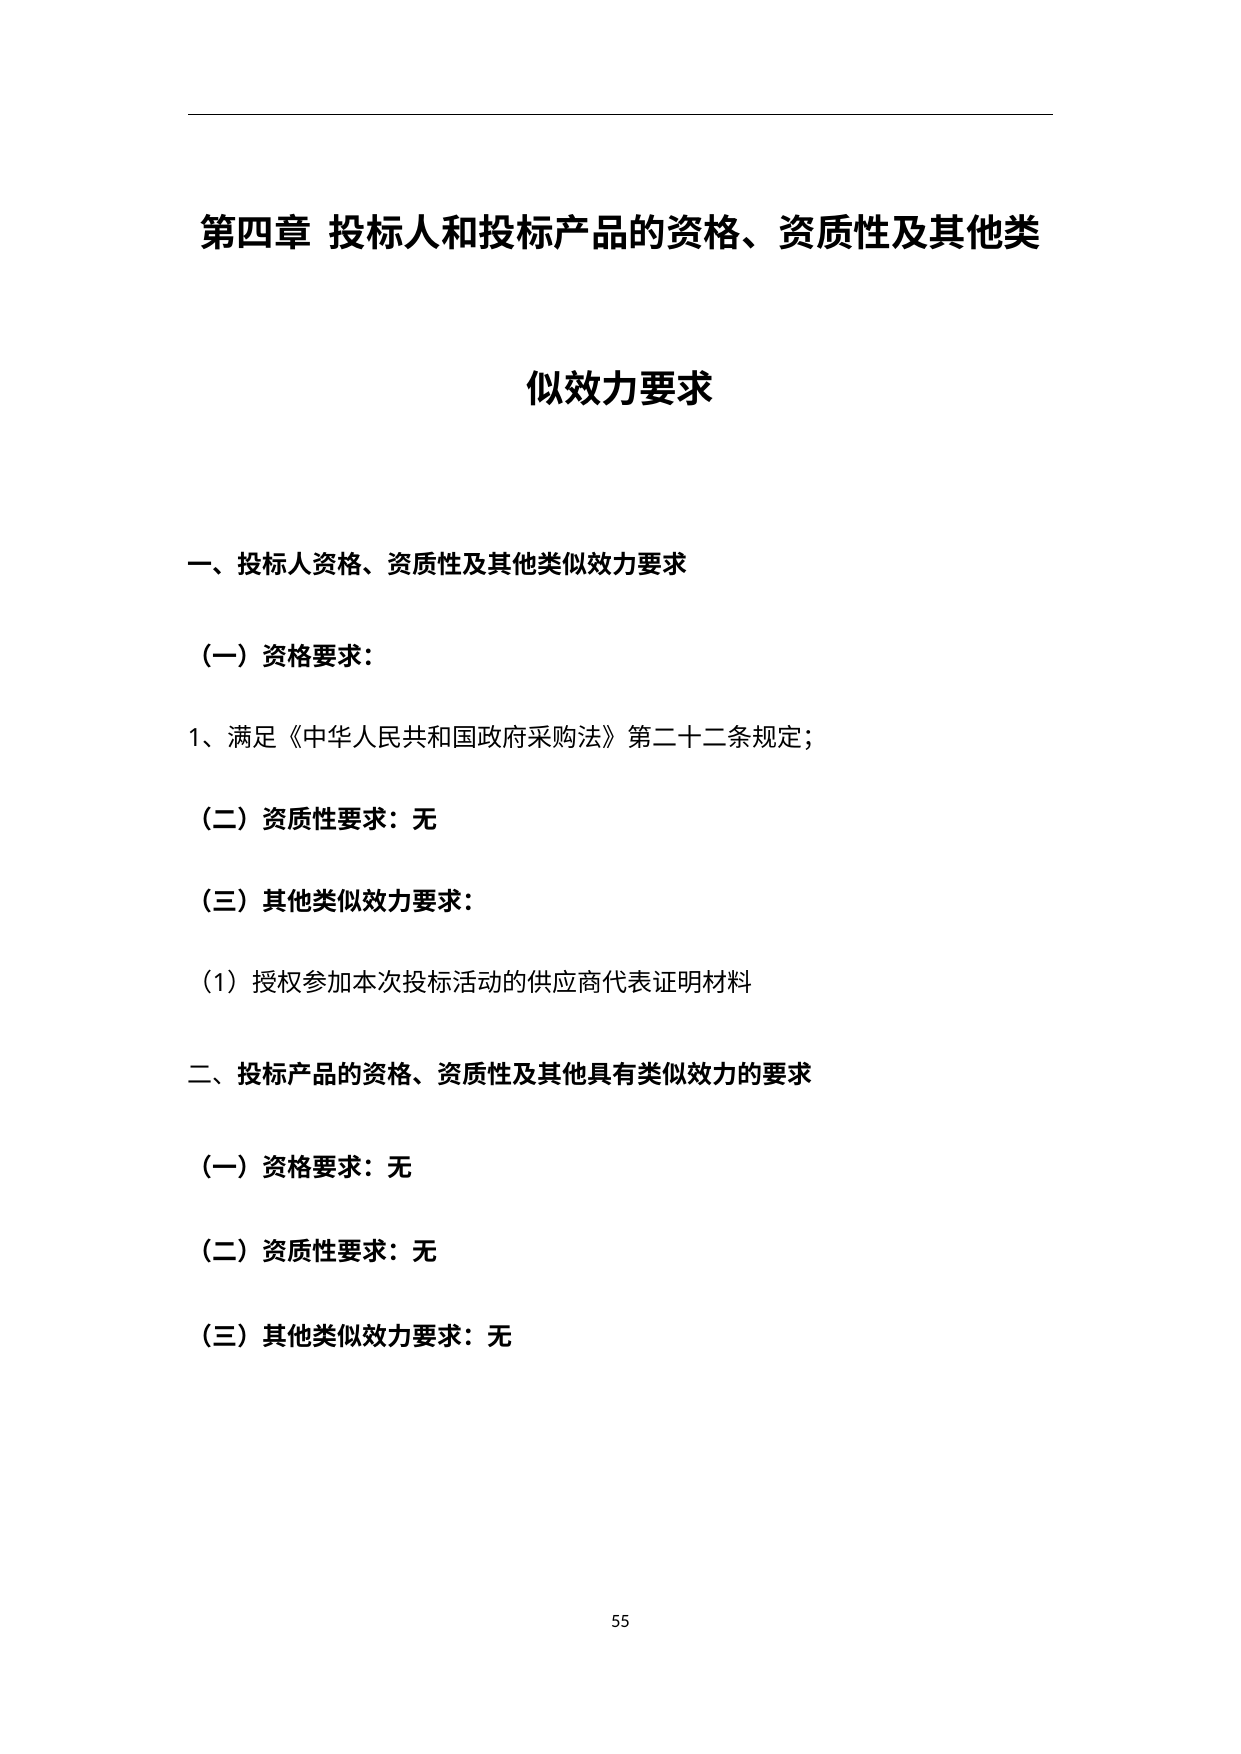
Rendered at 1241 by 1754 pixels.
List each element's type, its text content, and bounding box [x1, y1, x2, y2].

text （一）资格要求： [187, 622, 1053, 687]
subtitle 第四章 投标人和投标产品的资格、资质性及其他类似效力要求 [187, 197, 1053, 419]
subtitle 二、投标产品的资格、资质性及其他具有类似效力的要求 [187, 1041, 1053, 1106]
text （三）其他类似效力要求：无 [187, 1302, 1053, 1367]
text （一）资格要求：无 [187, 1133, 1053, 1198]
text （三）其他类似效力要求： [187, 867, 1053, 932]
text （二）资质性要求：无 [187, 785, 1053, 850]
text （二）资质性要求：无 [187, 1217, 1053, 1282]
text 1、满足《中华人民共和国政府采购法》第二十二条规定； [187, 703, 1053, 768]
text （1）授权参加本次投标活动的供应商代表证明材料 [187, 948, 1053, 1013]
subtitle 一、投标人资格、资质性及其他类似效力要求 [187, 530, 1053, 595]
